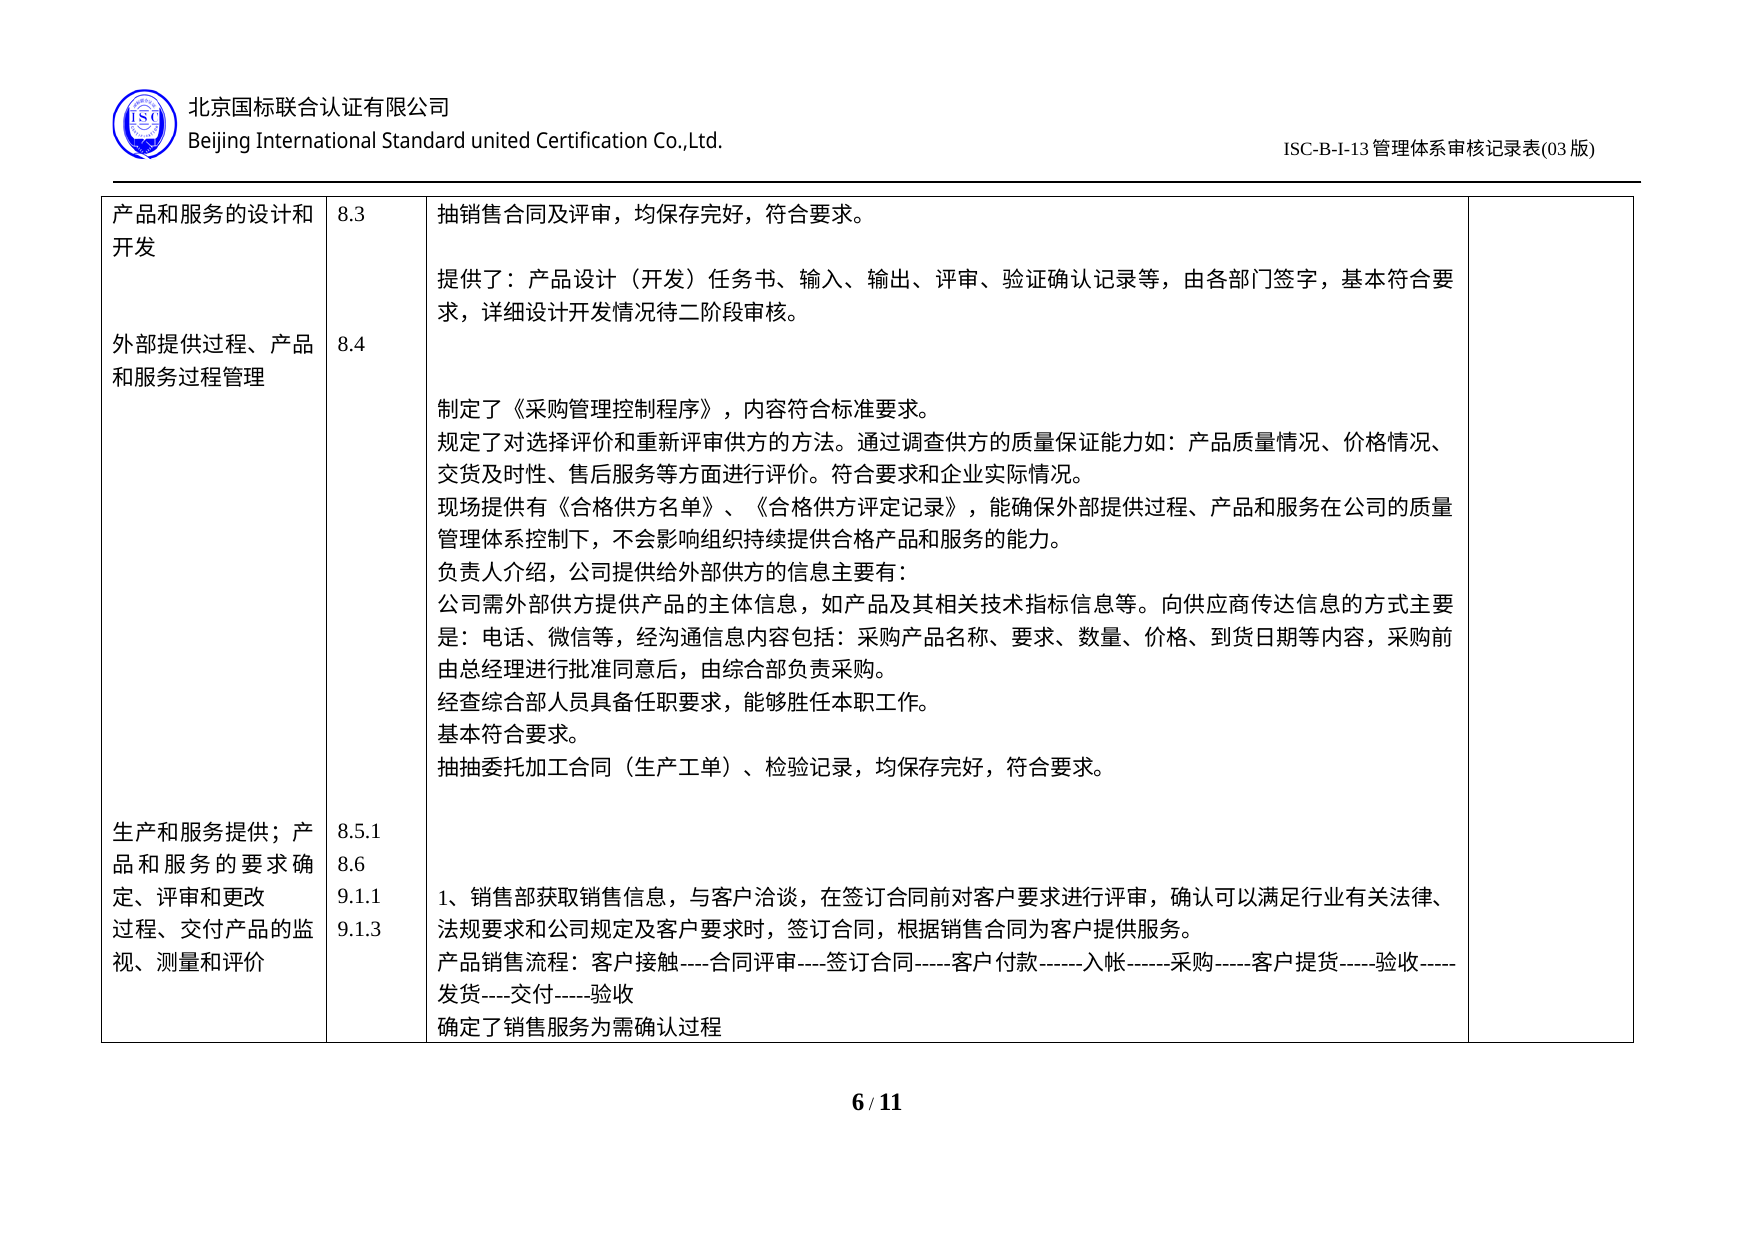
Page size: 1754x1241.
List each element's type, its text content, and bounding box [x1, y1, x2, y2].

table_cell 4.1 4.3 4.4 4.2 5.1 5.2 6.2 6.1 7.1.1 7.1.3 7.1.4 7.1.5 7.4 8.1 8.2 8.3 8.4 8.5.1 8.6 9.1.1 9.1.3 9.2 9.3 10.1 10.3 [327, 197, 426, 1042]
picture [112, 89, 180, 158]
table_cell [1469, 197, 1633, 1042]
